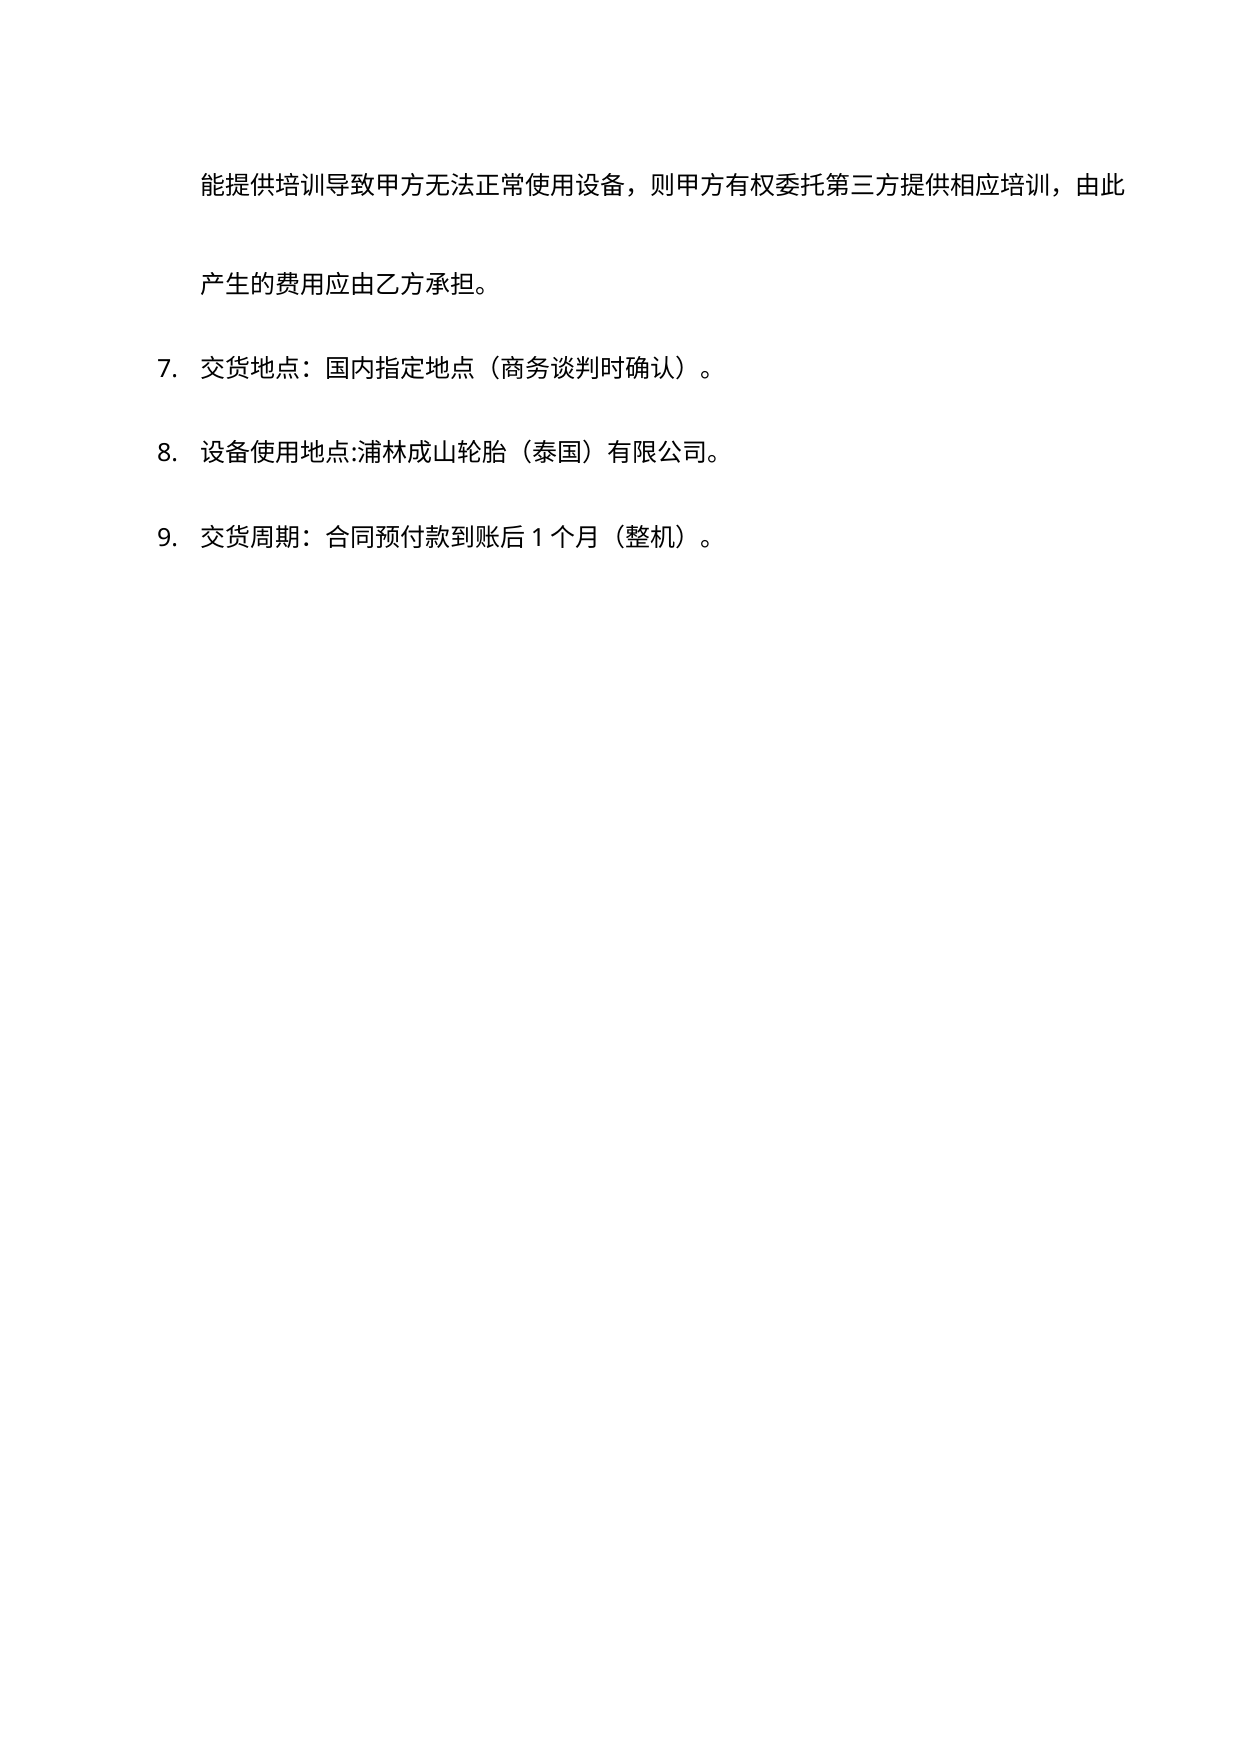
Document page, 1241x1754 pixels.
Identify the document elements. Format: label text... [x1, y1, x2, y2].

list 设备使用地点:浦林成山轮胎（泰国）有限公司。 [157, 418, 1128, 484]
list 交货周期：合同预付款到账后1个月（整机）。 [157, 502, 1128, 568]
list 交货地点：国内指定地点（商务谈判时确认）。 [157, 334, 1128, 400]
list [157, 151, 1128, 316]
